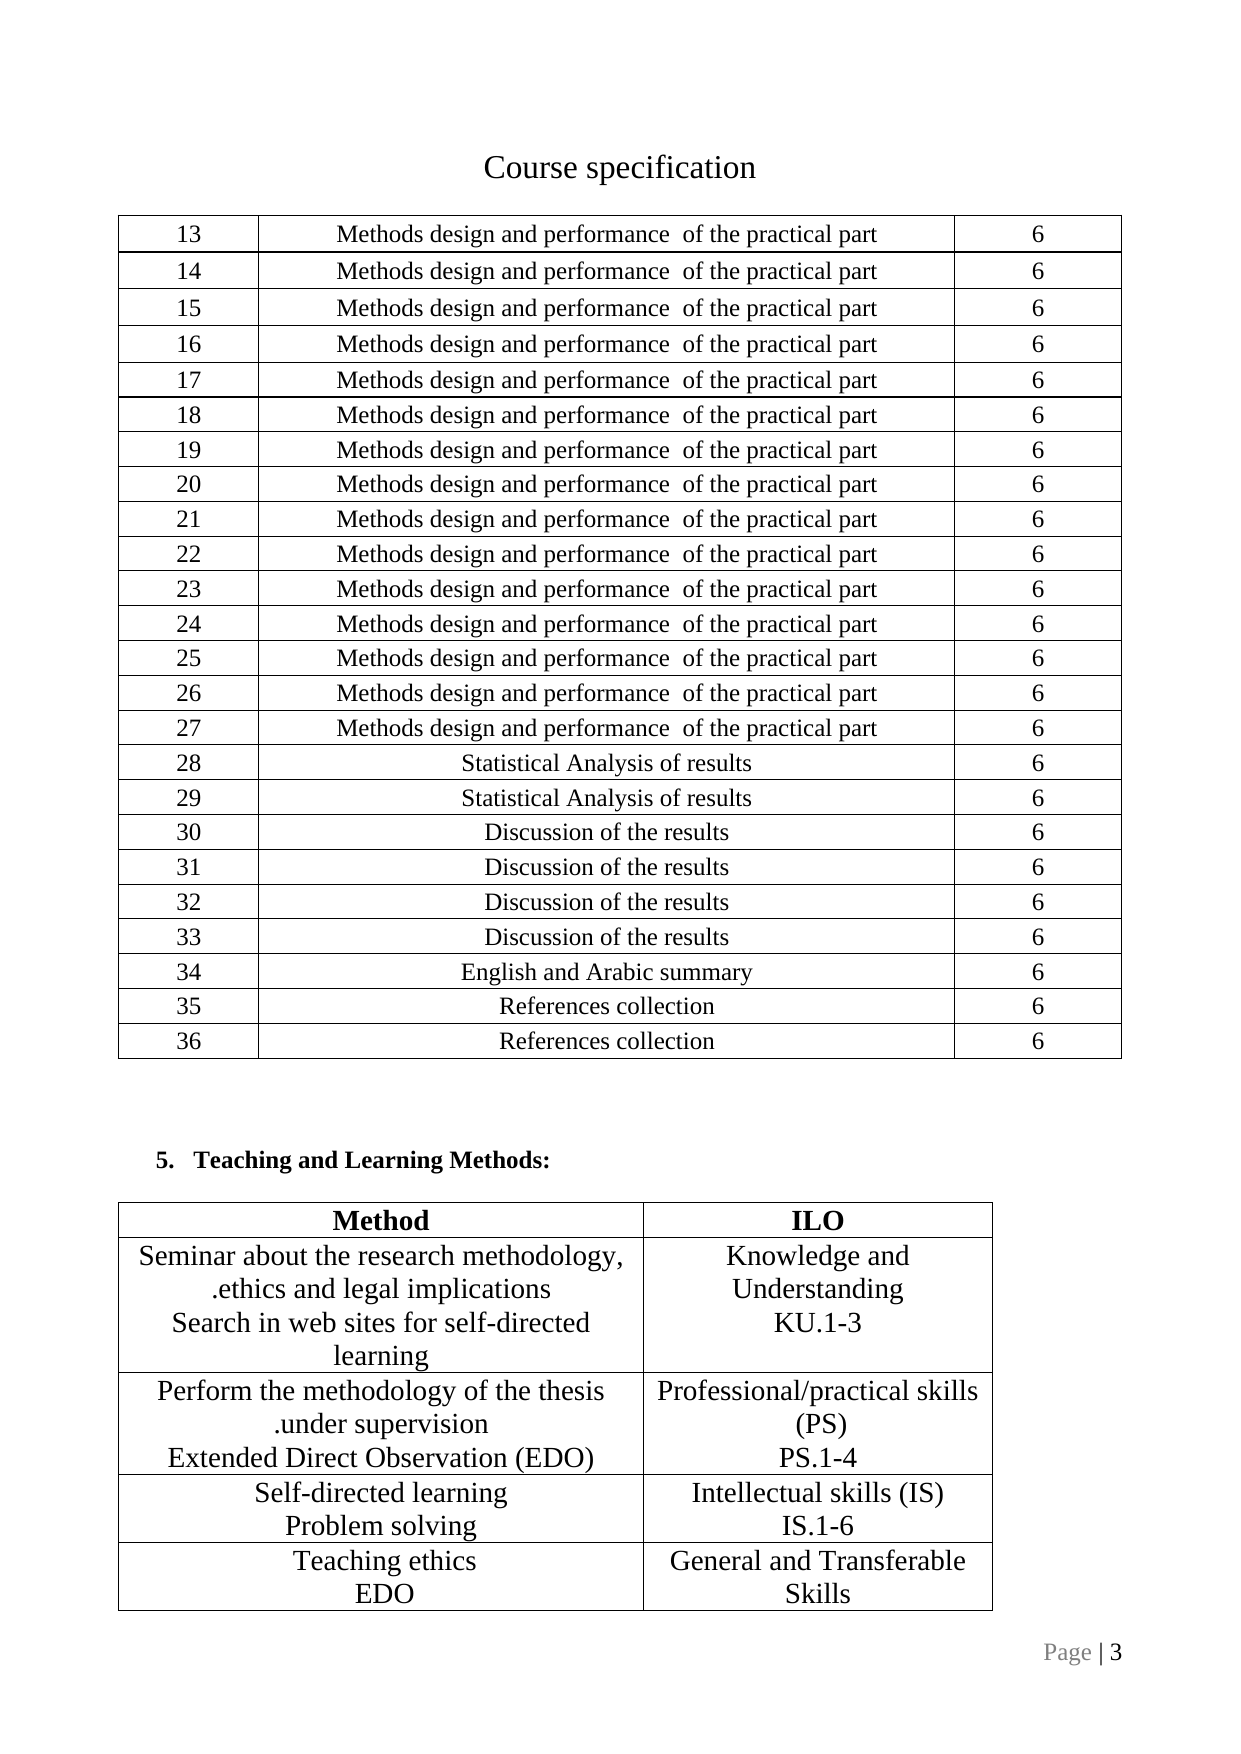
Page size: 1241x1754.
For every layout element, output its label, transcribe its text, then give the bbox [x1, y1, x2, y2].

table_cell 17 [119, 363, 258, 396]
table_cell 6 [955, 571, 1121, 605]
table_header ILO [644, 1203, 992, 1237]
table_cell 21 [119, 502, 258, 536]
table_cell 34 [119, 954, 258, 988]
table_cell 6 [955, 850, 1121, 883]
table_cell Methods design and performance of the practical part [259, 253, 954, 288]
table_cell References collection [259, 989, 954, 1023]
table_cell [644, 1543, 992, 1610]
table_cell Discussion of the results [259, 919, 954, 953]
table_cell 24 [119, 606, 258, 640]
table_cell 6 [955, 467, 1121, 501]
table_cell 36 [119, 1024, 258, 1057]
table_cell Statistical Analysis of results [259, 780, 954, 814]
table_cell 29 [119, 780, 258, 814]
table_cell 6 [955, 885, 1121, 918]
table_cell 6 [955, 989, 1121, 1023]
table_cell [119, 1543, 643, 1610]
table_cell 6 [955, 919, 1121, 953]
table_cell Methods design and performance of the practical part [259, 432, 954, 466]
table_cell 35 [119, 989, 258, 1023]
table_cell 27 [119, 711, 258, 744]
table_cell Methods design and performance of the practical part [259, 398, 954, 431]
table_cell 6 [955, 606, 1121, 640]
table_cell 6 [955, 502, 1121, 536]
table_cell Methods design and performance of the practical part [259, 676, 954, 709]
table_cell Methods design and performance of the practical part [259, 216, 954, 251]
table_cell 33 [119, 919, 258, 953]
table_cell Knowledge and Understanding KU.1-3 [644, 1238, 992, 1372]
table_cell 6 [955, 432, 1121, 466]
table_cell 19 [119, 432, 258, 466]
table_cell 15 [119, 289, 258, 325]
table_cell 6 [955, 954, 1121, 988]
table_cell Methods design and performance of the practical part [259, 606, 954, 640]
table_cell 14 [119, 253, 258, 288]
table_cell 13 [119, 216, 258, 251]
table_cell Methods design and performance of the practical part [259, 641, 954, 675]
table_cell Methods design and performance of the practical part [259, 571, 954, 605]
table_cell 6 [955, 398, 1121, 431]
table_cell 28 [119, 745, 258, 779]
table_cell Discussion of the results [259, 850, 954, 883]
table_cell 6 [955, 289, 1121, 325]
table_cell 6 [955, 1024, 1121, 1057]
table_cell Methods design and performance of the practical part [259, 467, 954, 501]
table_cell Methods design and performance of the practical part [259, 537, 954, 570]
table_cell 32 [119, 885, 258, 918]
table_cell References collection [259, 1024, 954, 1057]
table_cell Seminar about the research methodology, ethics and legal implications. Search in web sites for self-directed learning [119, 1238, 643, 1372]
table_cell 6 [955, 363, 1121, 396]
table_cell Intellectual skills (IS) IS.1-6 [644, 1475, 992, 1542]
table_cell 6 [955, 711, 1121, 744]
table_cell Perform the methodology of the thesis under supervision. Extended Direct Observation (EDO) [119, 1373, 643, 1474]
table_cell Methods design and performance of the practical part [259, 711, 954, 744]
table_cell Discussion of the results [259, 815, 954, 849]
table_cell 6 [955, 815, 1121, 849]
table_cell Self-directed learning Problem solving [119, 1475, 643, 1542]
table_cell Methods design and performance of the practical part [259, 363, 954, 396]
table_cell 6 [955, 253, 1121, 288]
table_cell Methods design and performance of the practical part [259, 289, 954, 325]
table_cell Methods design and performance of the practical part [259, 326, 954, 362]
table_cell Professional/practical skills (PS) PS.1-4 [644, 1373, 992, 1474]
table_cell 30 [119, 815, 258, 849]
table_cell 6 [955, 537, 1121, 570]
table_cell 6 [955, 326, 1121, 362]
table_cell English and Arabic summary [259, 954, 954, 988]
table_cell 6 [955, 780, 1121, 814]
table_cell 26 [119, 676, 258, 709]
list Teaching and Learning Methods: [156, 1145, 1122, 1173]
table_cell 22 [119, 537, 258, 570]
table_cell 25 [119, 641, 258, 675]
table_cell Statistical Analysis of results [259, 745, 954, 779]
table_cell 23 [119, 571, 258, 605]
table_cell 6 [955, 216, 1121, 251]
table_cell 6 [955, 676, 1121, 709]
table_cell Discussion of the results [259, 885, 954, 918]
table_cell Methods design and performance of the practical part [259, 502, 954, 536]
table_cell 31 [119, 850, 258, 883]
table_cell 18 [119, 398, 258, 431]
table_cell 6 [955, 745, 1121, 779]
table_cell 20 [119, 467, 258, 501]
table_header Method [119, 1203, 643, 1237]
table_cell 6 [955, 641, 1121, 675]
table_cell 16 [119, 326, 258, 362]
